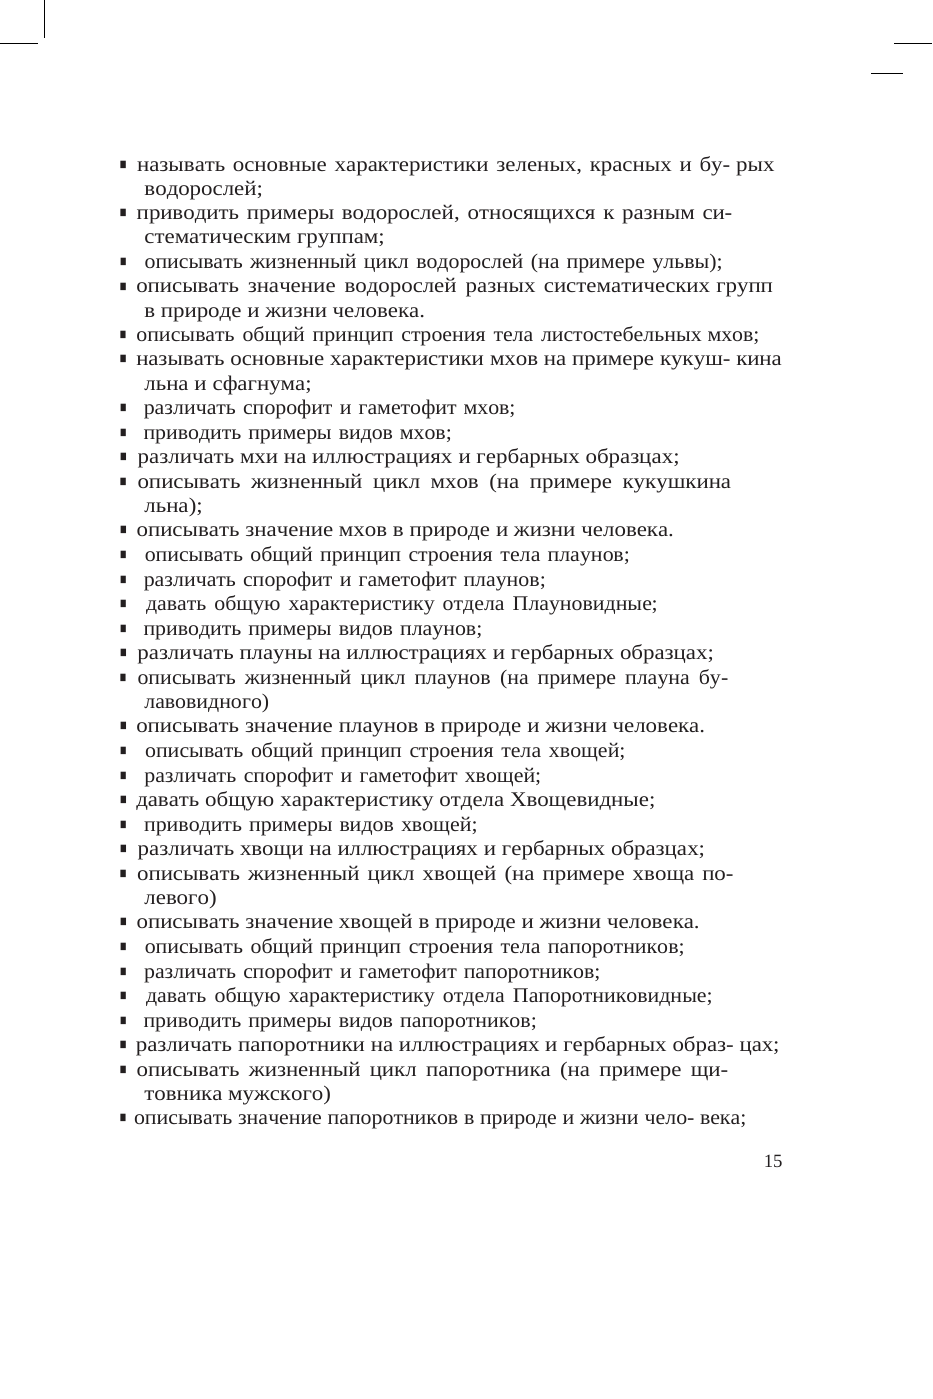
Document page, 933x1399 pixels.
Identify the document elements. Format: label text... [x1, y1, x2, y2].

text ▖ приводить примеры видов папоротников; [121, 1008, 824, 1032]
text ▖ различать спорофит и гаметофит хвощей; [121, 763, 824, 787]
text ▖ описывать значение хвощей в природе и жизни человека. [121, 909, 824, 934]
text ▖ описывать значение папоротников в природе и жизни чело- века; [120, 1105, 783, 1129]
text ▖ описывать значение водорослей разных систематических групп в природе и жизни человека. [120, 273, 783, 322]
text ▖ различать папоротники на иллюстрациях и гербарных образ- цах; [120, 1032, 783, 1056]
text ▖ различать мхи на иллюстрациях и гербарных образцах; [121, 444, 824, 468]
text ▖ описывать жизненный цикл водорослей (на примере ульвы); [121, 249, 824, 273]
text ▖ различать плауны на иллюстрациях и гербарных образцах; [121, 640, 824, 664]
text ▖ давать общую характеристику отдела Папоротниковидные; [121, 983, 824, 1007]
text ▖ описывать жизненный цикл папоротника (на примере щи- товника мужского) [120, 1057, 783, 1105]
text ▖ называть основные характеристики зеленых, красных и бу- рых водорослей; [120, 152, 783, 200]
text ▖ описывать значение плаунов в природе и жизни человека. [121, 713, 824, 738]
text ▖ описывать общий принцип строения тела папоротников; [121, 934, 824, 958]
text ▖ описывать жизненный цикл мхов (на примере кукушкина льна); [120, 469, 783, 517]
text ▖ описывать общий принцип строения тела плаунов; [121, 542, 824, 566]
text ▖ различать спорофит и гаметофит папоротников; [121, 959, 824, 983]
text ▖ различать спорофит и гаметофит плаунов; [121, 567, 824, 591]
text ▖ описывать жизненный цикл плаунов (на примере плауна бу- лавовидного) [120, 665, 783, 713]
text ▖ различать хвощи на иллюстрациях и гербарных образцах; [121, 836, 824, 860]
text ▖ давать общую характеристику отдела Плауновидные; [121, 591, 824, 615]
text ▖ описывать общий принцип строения тела листостебельных мхов; [120, 322, 783, 346]
text ▖ различать спорофит и гаметофит мхов; [121, 395, 824, 419]
text ▖ описывать жизненный цикл хвощей (на примере хвоща по- левого) [120, 861, 783, 909]
text ▖ называть основные характеристики мхов на примере кукуш- кина льна и сфагнума; [120, 346, 783, 394]
text ▖ приводить примеры водорослей, относящихся к разным си- стематическим группам; [120, 200, 783, 248]
text ▖ приводить примеры видов плаунов; [121, 616, 824, 640]
text ▖ давать общую характеристику отдела Хвощевидные; [121, 787, 824, 811]
text ▖ описывать общий принцип строения тела хвощей; [121, 738, 824, 762]
text ▖ приводить примеры видов хвощей; [121, 812, 824, 836]
text ▖ приводить примеры видов мхов; [121, 419, 824, 444]
text 15 [108, 1150, 782, 1172]
text ▖ описывать значение мхов в природе и жизни человека. [121, 517, 824, 542]
